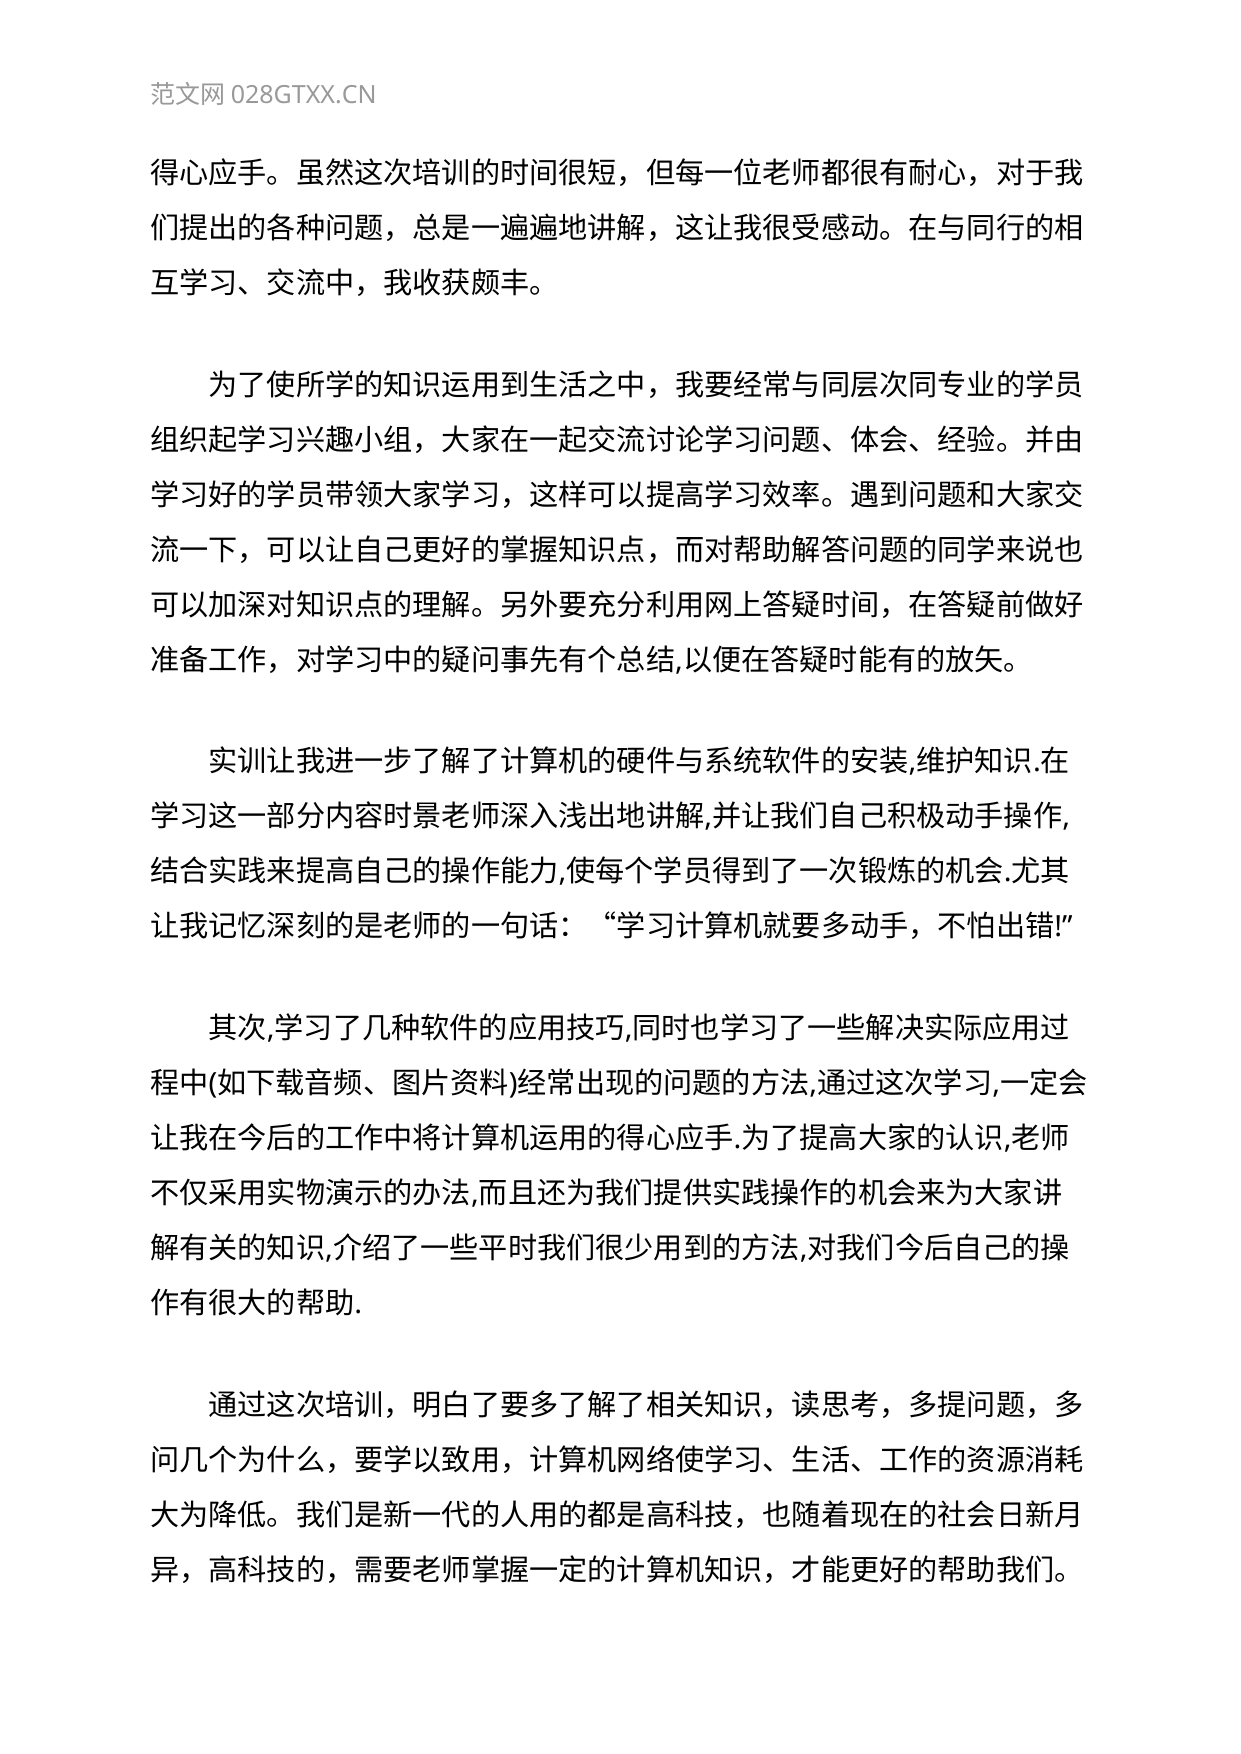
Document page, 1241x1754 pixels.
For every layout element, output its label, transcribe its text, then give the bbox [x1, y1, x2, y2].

text 实训让我进一步了解了计算机的硬件与系统软件的安装,维护知识.在学习这一部分内容时景老师深入浅出地讲解,并让我们自己积极动手操作,结合实践来提高自己的操作能力,使每个学员得到了一次锻炼的机会.尤其让我记忆深刻的是老师的一句话：“学习计算机就要多动手，不怕出错!” [150, 738, 1090, 945]
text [150, 1382, 1090, 1589]
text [150, 150, 1090, 302]
text 其次,学习了几种软件的应用技巧,同时也学习了一些解决实际应用过程中(如下载音频、图片资料)经常出现的问题的方法,通过这次学习,一定会让我在今后的工作中将计算机运用的得心应手.为了提高大家的认识,老师不仅采用实物演示的办法,而且还为我们提供实践操作的机会来为大家讲解有关的知识,介绍了一些平时我们很少用到的方法,对我们今后自己的操作有很大的帮助. [150, 1005, 1090, 1322]
text 为了使所学的知识运用到生活之中，我要经常与同层次同专业的学员组织起学习兴趣小组，大家在一起交流讨论学习问题、体会、经验。并由学习好的学员带领大家学习，这样可以提高学习效率。遇到问题和大家交流一下，可以让自己更好的掌握知识点，而对帮助解答问题的同学来说也可以加深对知识点的理解。另外要充分利用网上答疑时间，在答疑前做好准备工作，对学习中的疑问事先有个总结,以便在答疑时能有的放矢。 [150, 362, 1090, 678]
